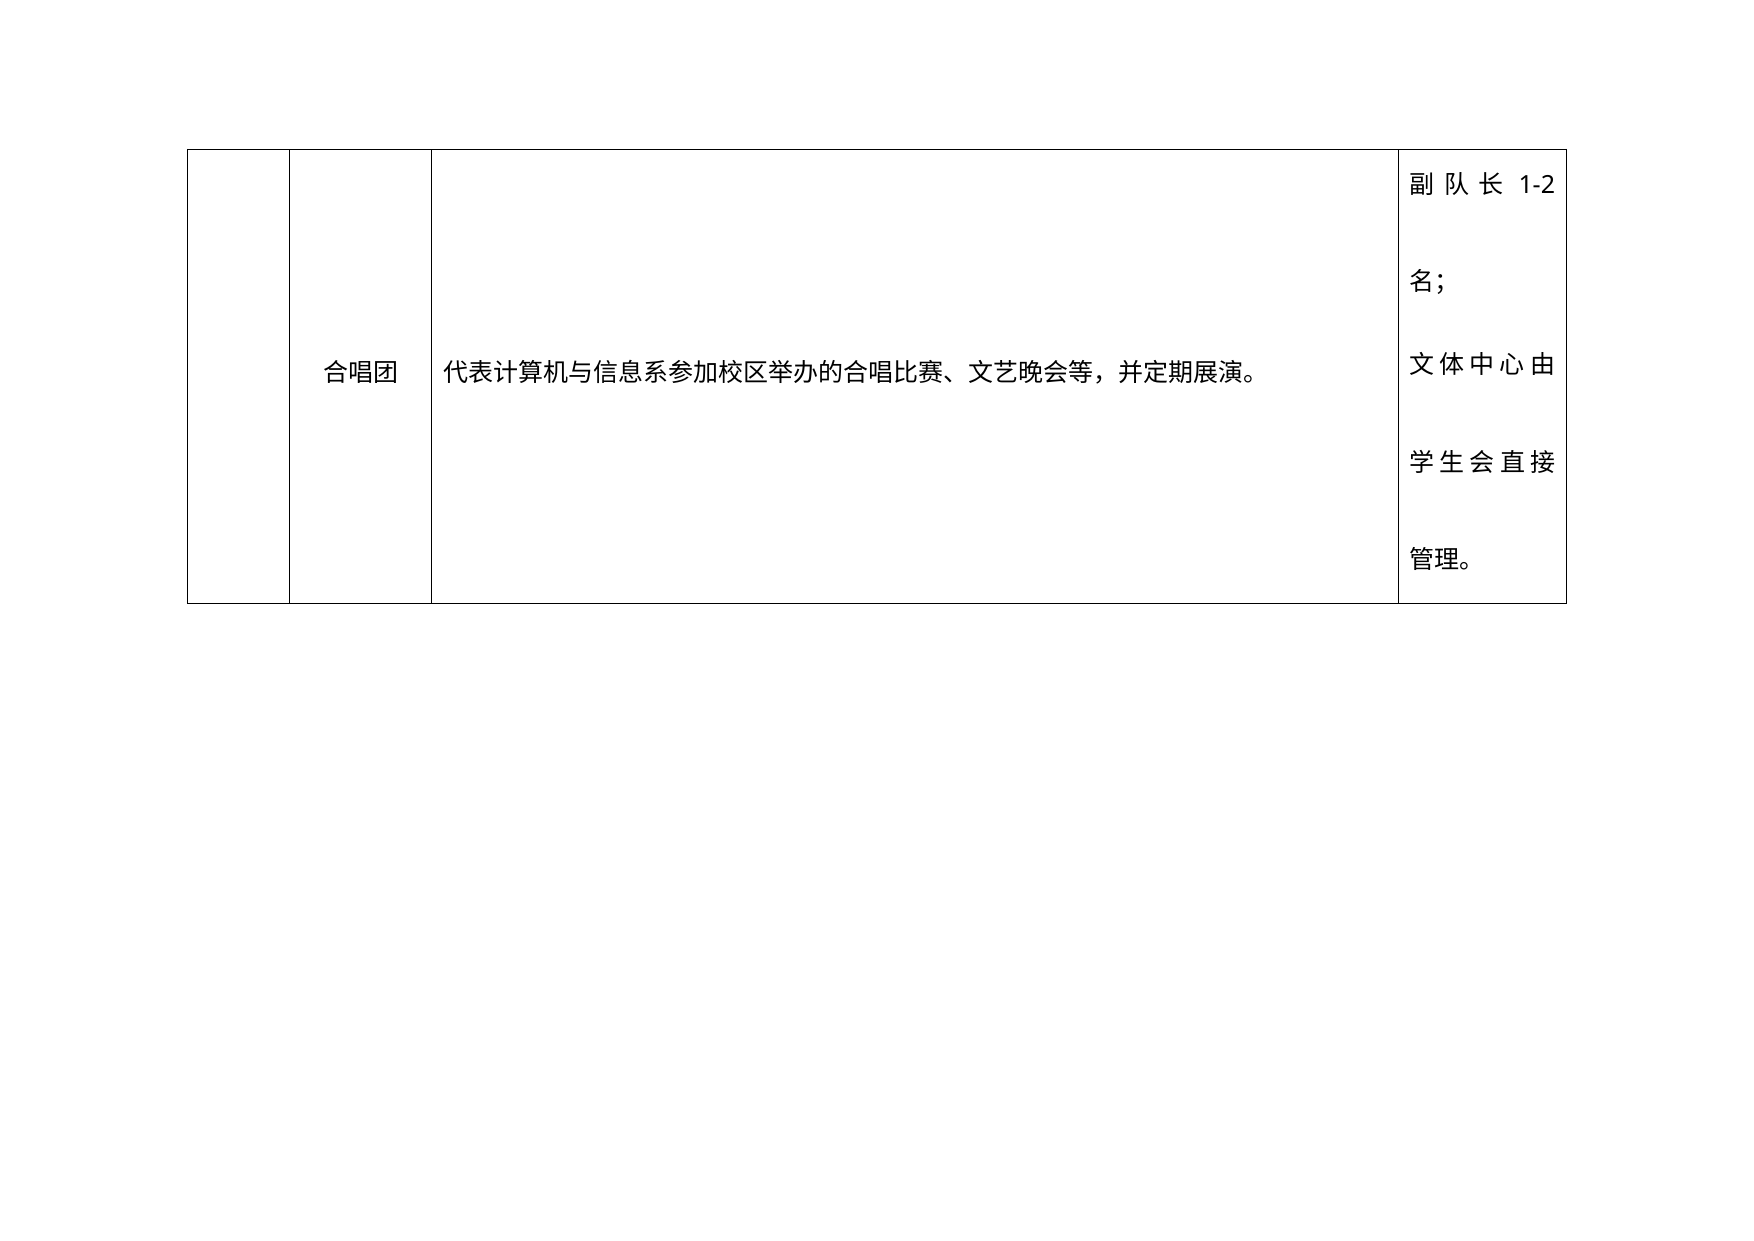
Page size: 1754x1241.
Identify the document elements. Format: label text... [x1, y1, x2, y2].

table_cell 代表计算机与信息系参加校区举办的合唱比赛、文艺晚会等，并定期展演。 [432, 150, 1398, 603]
table_cell 合唱团 [290, 150, 431, 603]
